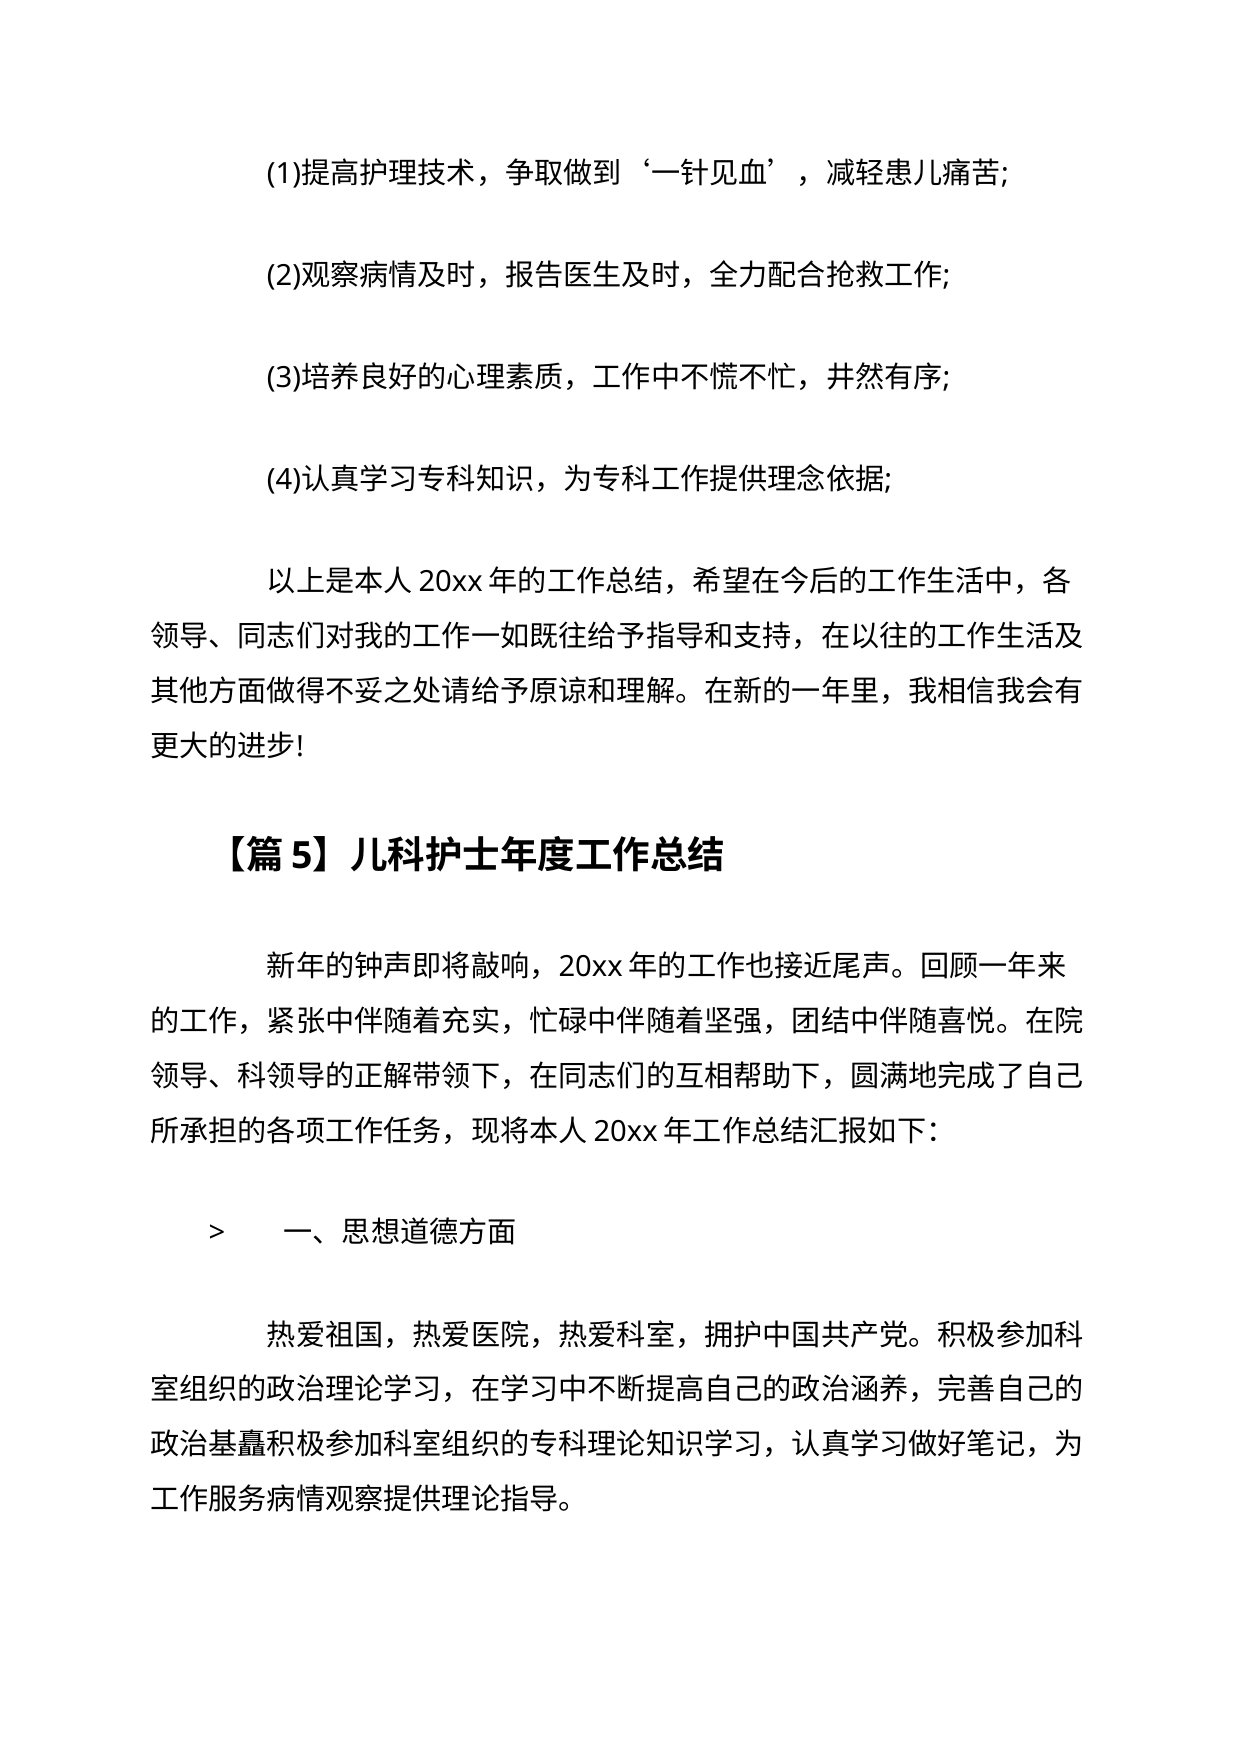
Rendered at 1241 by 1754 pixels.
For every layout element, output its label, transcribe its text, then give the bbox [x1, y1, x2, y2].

text 新年的钟声即将敲响，20xx年的工作也接近尾声。回顾一年来的工作，紧张中伴随着充实，忙碌中伴随着坚强，团结中伴随喜悦。在院领导、科领导的正解带领下，在同志们的互相帮助下，圆满地完成了自己所承担的各项工作任务，现将本人20xx年工作总结汇报如下： [150, 942, 1090, 1149]
text 热爱祖国，热爱医院，热爱科室，拥护中国共产党。积极参加科室组织的政治理论学习，在学习中不断提高自己的政治涵养，完善自己的政治基矗积极参加科室组织的专科理论知识学习，认真学习做好笔记，为工作服务病情观察提供理论指导。 [150, 1311, 1090, 1518]
text (3)培养良好的心理素质，工作中不慌不忙，井然有序; [150, 354, 1090, 396]
text (1)提高护理技术，争取做到‘一针见血’，减轻患儿痛苦; [150, 150, 1090, 192]
text (2)观察病情及时，报告医生及时，全力配合抢救工作; [150, 252, 1090, 294]
text 【篇5】儿科护士年度工作总结 [150, 825, 1090, 879]
text 以上是本人20xx年的工作总结，希望在今后的工作生活中，各领导、同志们对我的工作一如既往给予指导和支持，在以往的工作生活及其他方面做得不妥之处请给予原谅和理解。在新的一年里，我相信我会有更大的进步! [150, 558, 1090, 765]
text (4)认真学习专科知识，为专科工作提供理念依据; [150, 456, 1090, 498]
text > 一、思想道德方面 [150, 1209, 1090, 1251]
